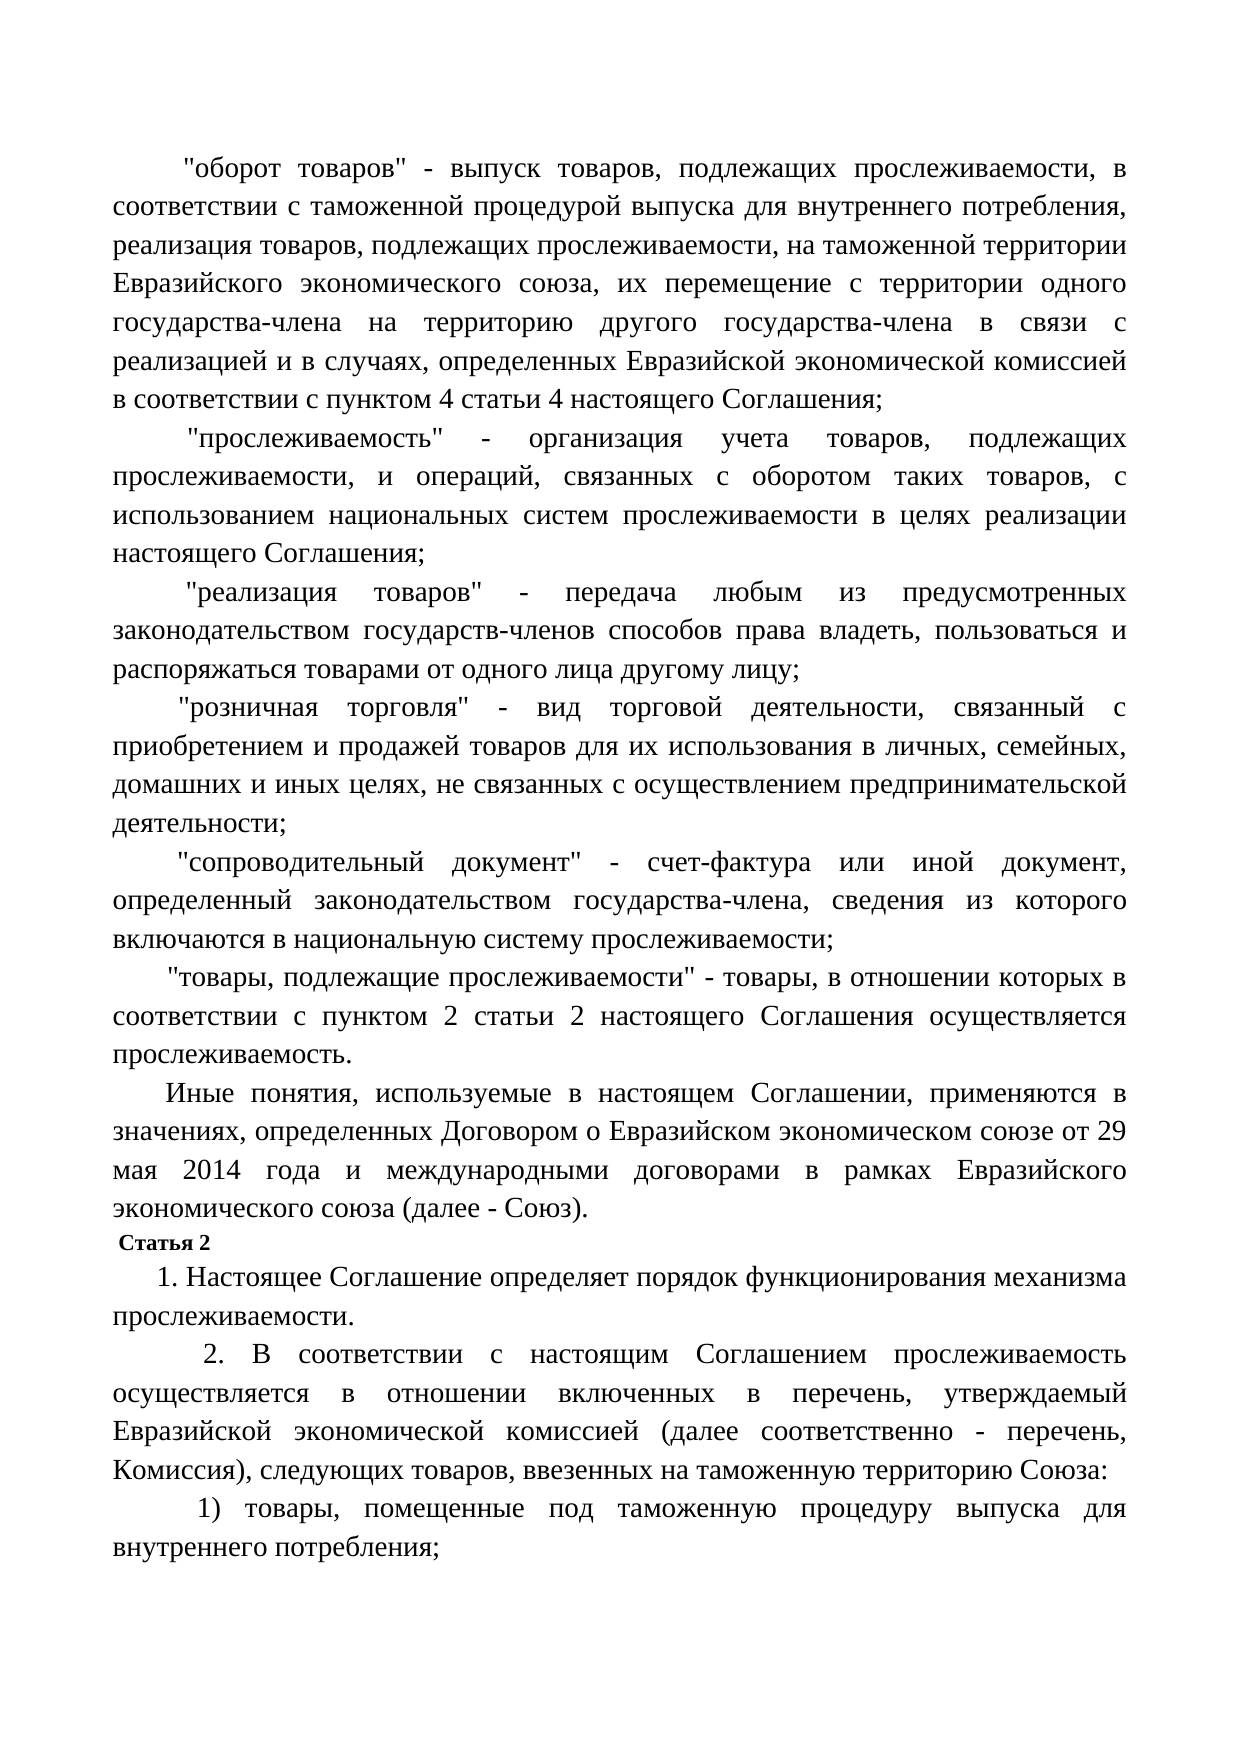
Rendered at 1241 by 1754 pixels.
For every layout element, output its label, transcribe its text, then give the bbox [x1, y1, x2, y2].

text Статья 2 [112, 1229, 1128, 1256]
text "товары, подлежащие прослеживаемости" - товары, в отношении которых в соответствии с пунктом 2 статьи 2 настоящего Соглашения осуществляется прослеживаемость. [112, 959, 1128, 1070]
text "розничная торговля" - вид торговой деятельности, связанный с приобретением и продажей товаров для их использования в личных, семейных, домашних и иных целях, не связанных с осуществлением предпринимательской деятельности; [112, 689, 1128, 839]
text 1. Настоящее Соглашение определяет порядок функционирования механизма прослеживаемости. [112, 1259, 1128, 1331]
text "реализация товаров" - передача любым из предусмотренных законодательством государств-членов способов права владеть, пользоваться и распоряжаться товарами от одного лица другому лицу; [112, 574, 1128, 684]
text "прослеживаемость" - организация учета товаров, подлежащих прослеживаемости, и операций, связанных с оборотом таких товаров, с использованием национальных систем прослеживаемости в целях реализации настоящего Соглашения; [112, 420, 1128, 569]
text "оборот товаров" - выпуск товаров, подлежащих прослеживаемости, в соответствии с таможенной процедурой выпуска для внутреннего потребления, реализация товаров, подлежащих прослеживаемости, на таможенной территории Евразийского экономического союза, их перемещение с территории одного государства-члена на территорию другого государства-члена в связи с реализацией и в случаях, определенных Евразийской экономической комиссией в соответствии с пунктом 4 статьи 4 настоящего Соглашения; [112, 150, 1128, 415]
text Иные понятия, используемые в настоящем Соглашении, применяются в значениях, определенных Договором о Евразийском экономическом союзе от 29 мая 2014 года и международными договорами в рамках Евразийского экономического союза (далее - Союз). [112, 1075, 1128, 1224]
text 2. В соответствии с настоящим Соглашением прослеживаемость осуществляется в отношении включенных в перечень, утверждаемый Евразийской экономической комиссией (далее соответственно - перечень, Комиссия), следующих товаров, ввезенных на таможенную территорию Союза: [112, 1336, 1128, 1486]
text "сопроводительный документ" - счет-фактура или иной документ, определенный законодательством государства-члена, сведения из которого включаются в национальную систему прослеживаемости; [112, 844, 1128, 954]
text 1) товары, помещенные под таможенную процедуру выпуска для внутреннего потребления; [112, 1491, 1128, 1563]
